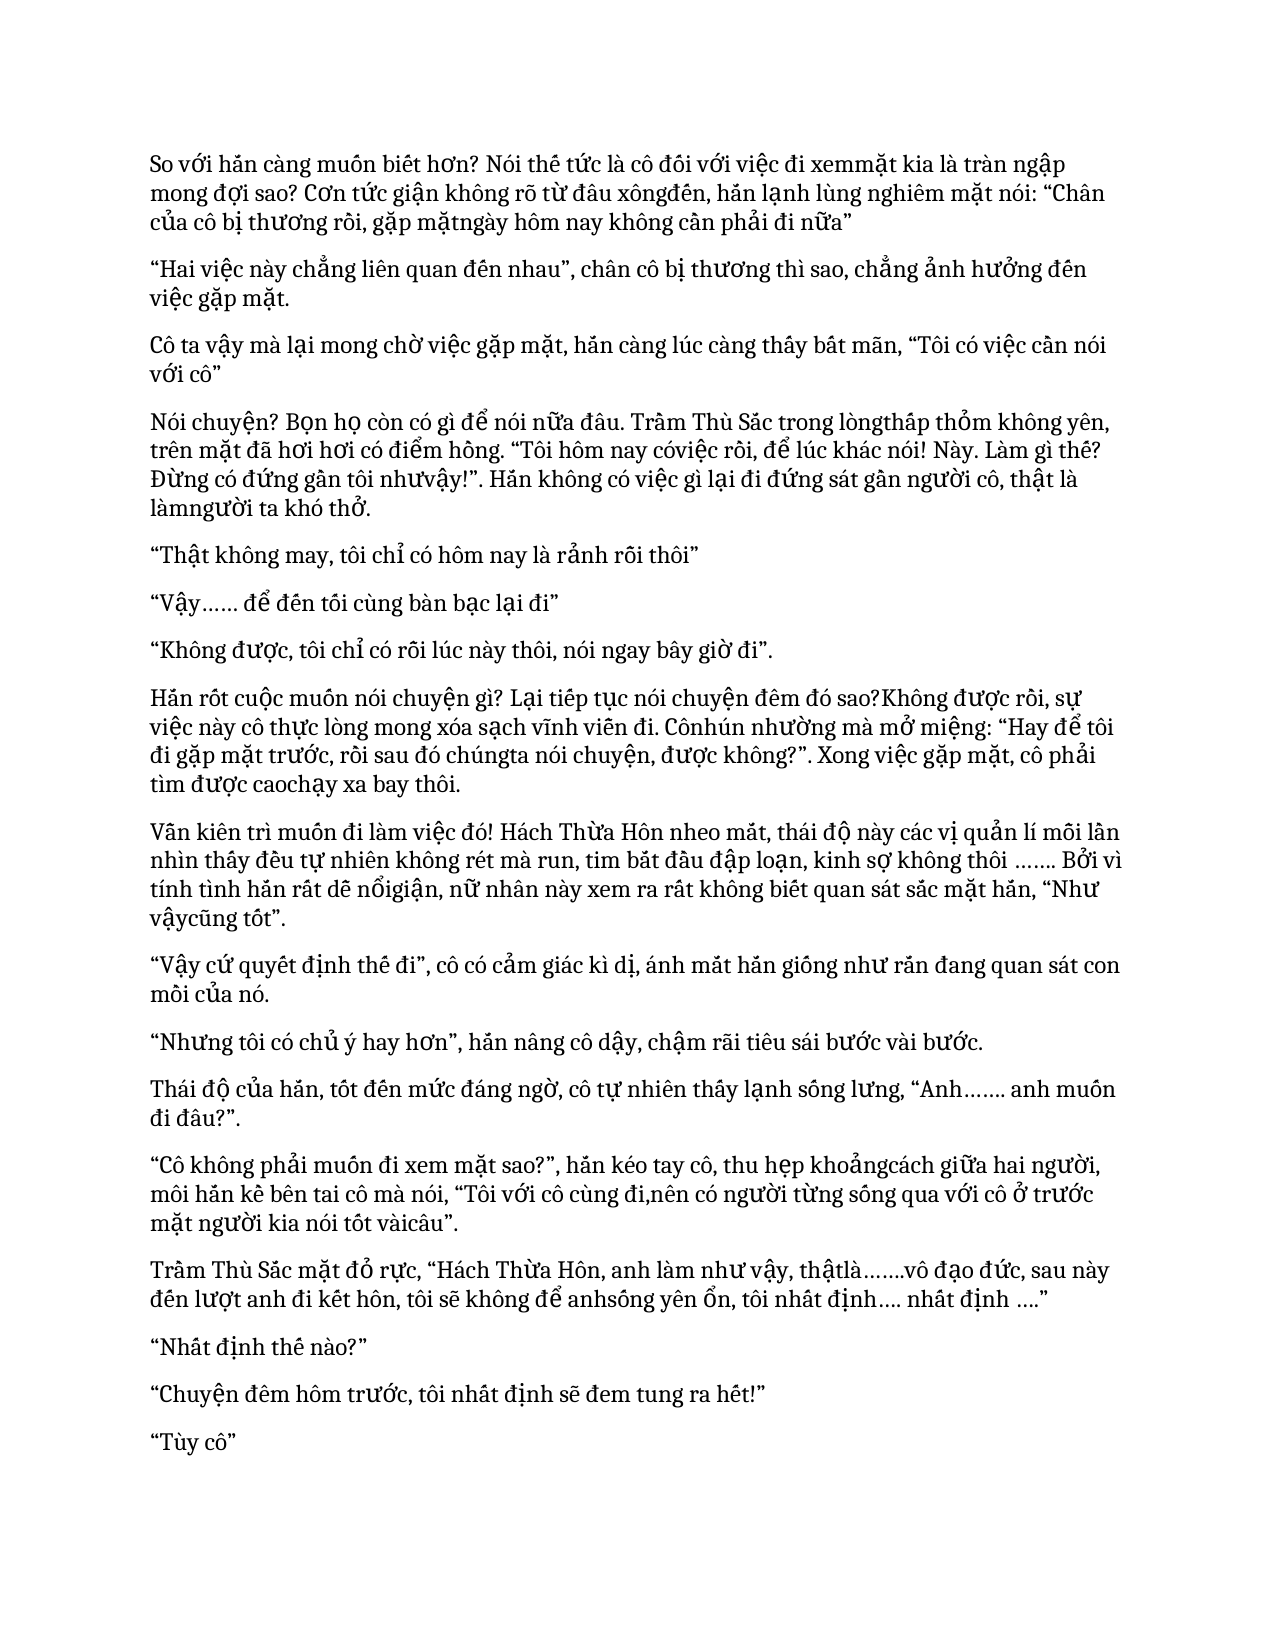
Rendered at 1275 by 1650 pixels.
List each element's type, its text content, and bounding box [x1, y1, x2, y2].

text Vẫn kiên trì muốn đi làm việc đó! Hách Thừa Hôn nheo mắt, thái độ này các vị quản lí mỗi lần nhìn thấy đều tự nhiên không rét mà run, tim bắt đầu đập loạn, kinh sợ không thôi ……. Bởi vì tính tình hắn rất dễ nổigiận, nữ nhân này xem ra rất không biết quan sát sắc mặt hắn, “Như vậycũng tốt”. [150, 817, 1125, 932]
text “Tùy cô” [150, 1427, 1125, 1456]
text Hắn rốt cuộc muốn nói chuyện gì? Lại tiếp tục nói chuyện đêm đó sao?Không được rồi, sự việc này cô thực lòng mong xóa sạch vĩnh viễn đi. Cônhún nhường mà mở miệng: “Hay để tôi đi gặp mặt trước, rồi sau đó chúngta nói chuyện, được không?”. Xong việc gặp mặt, cô phải tìm được caochạy xa bay thôi. [150, 684, 1125, 799]
text “Vậy cứ quyết định thế đi”, cô có cảm giác kì dị, ánh mắt hắn giống như rắn đang quan sát con mồi của nó. [150, 951, 1125, 1009]
text “Chuyện đêm hôm trước, tôi nhất định sẽ đem tung ra hết!” [150, 1380, 1125, 1409]
text “Nhất định thế nào?” [150, 1332, 1125, 1361]
text “Vậy…… để đến tối cùng bàn bạc lại đi” [150, 589, 1125, 617]
text “Thật không may, tôi chỉ có hôm nay là rảnh rỗi thôi” [150, 541, 1125, 570]
text Nói chuyện? Bọn họ còn có gì để nói nữa đâu. Trầm Thù Sắc trong lòngthấp thỏm không yên, trên mặt đã hơi hơi có điểm hồng. “Tôi hôm nay cóviệc rồi, để lúc khác nói! Này. Làm gì thế? Đừng có đứng gần tôi nhưvậy!”. Hắn không có việc gì lại đi đứng sát gần người cô, thật là làmngười ta khó thở. [150, 407, 1125, 522]
text “Nhưng tôi có chủ ý hay hơn”, hắn nâng cô dậy, chậm rãi tiêu sái bước vài bước. [150, 1027, 1125, 1056]
text So với hắn càng muốn biết hơn? Nói thế tức là cô đối với việc đi xemmặt kia là tràn ngập mong đợi sao? Cơn tức giận không rõ từ đâu xôngđến, hắn lạnh lùng nghiêm mặt nói: “Chân của cô bị thương rồi, gặp mặtngày hôm nay không cần phải đi nữa” [150, 150, 1125, 236]
text “Không được, tôi chỉ có rỗi lúc này thôi, nói ngay bây giờ đi”. [150, 636, 1125, 665]
text “Hai việc này chẳng liên quan đến nhau”, chân cô bị thương thì sao, chẳng ảnh hưởng đến việc gặp mặt. [150, 255, 1125, 312]
text “Cô không phải muốn đi xem mặt sao?”, hắn kéo tay cô, thu hẹp khoảngcách giữa hai người, môi hắn kề bên tai cô mà nói, “Tôi với cô cùng đi,nên có người từng sống qua với cô ở trước mặt người kia nói tốt vàicâu”. [150, 1151, 1125, 1237]
text Thái độ của hắn, tốt đến mức đáng ngờ, cô tự nhiên thấy lạnh sống lưng, “Anh……. anh muốn đi đâu?”. [150, 1075, 1125, 1132]
text Trầm Thù Sắc mặt đỏ rực, “Hách Thừa Hôn, anh làm như vậy, thậtlà…….vô đạo đức, sau này đến lượt anh đi kết hôn, tôi sẽ không để anhsống yên ổn, tôi nhất định…. nhất định ….” [150, 1256, 1125, 1314]
text Cô ta vậy mà lại mong chờ việc gặp mặt, hắn càng lúc càng thấy bất mãn, “Tôi có việc cần nói với cô” [150, 331, 1125, 389]
